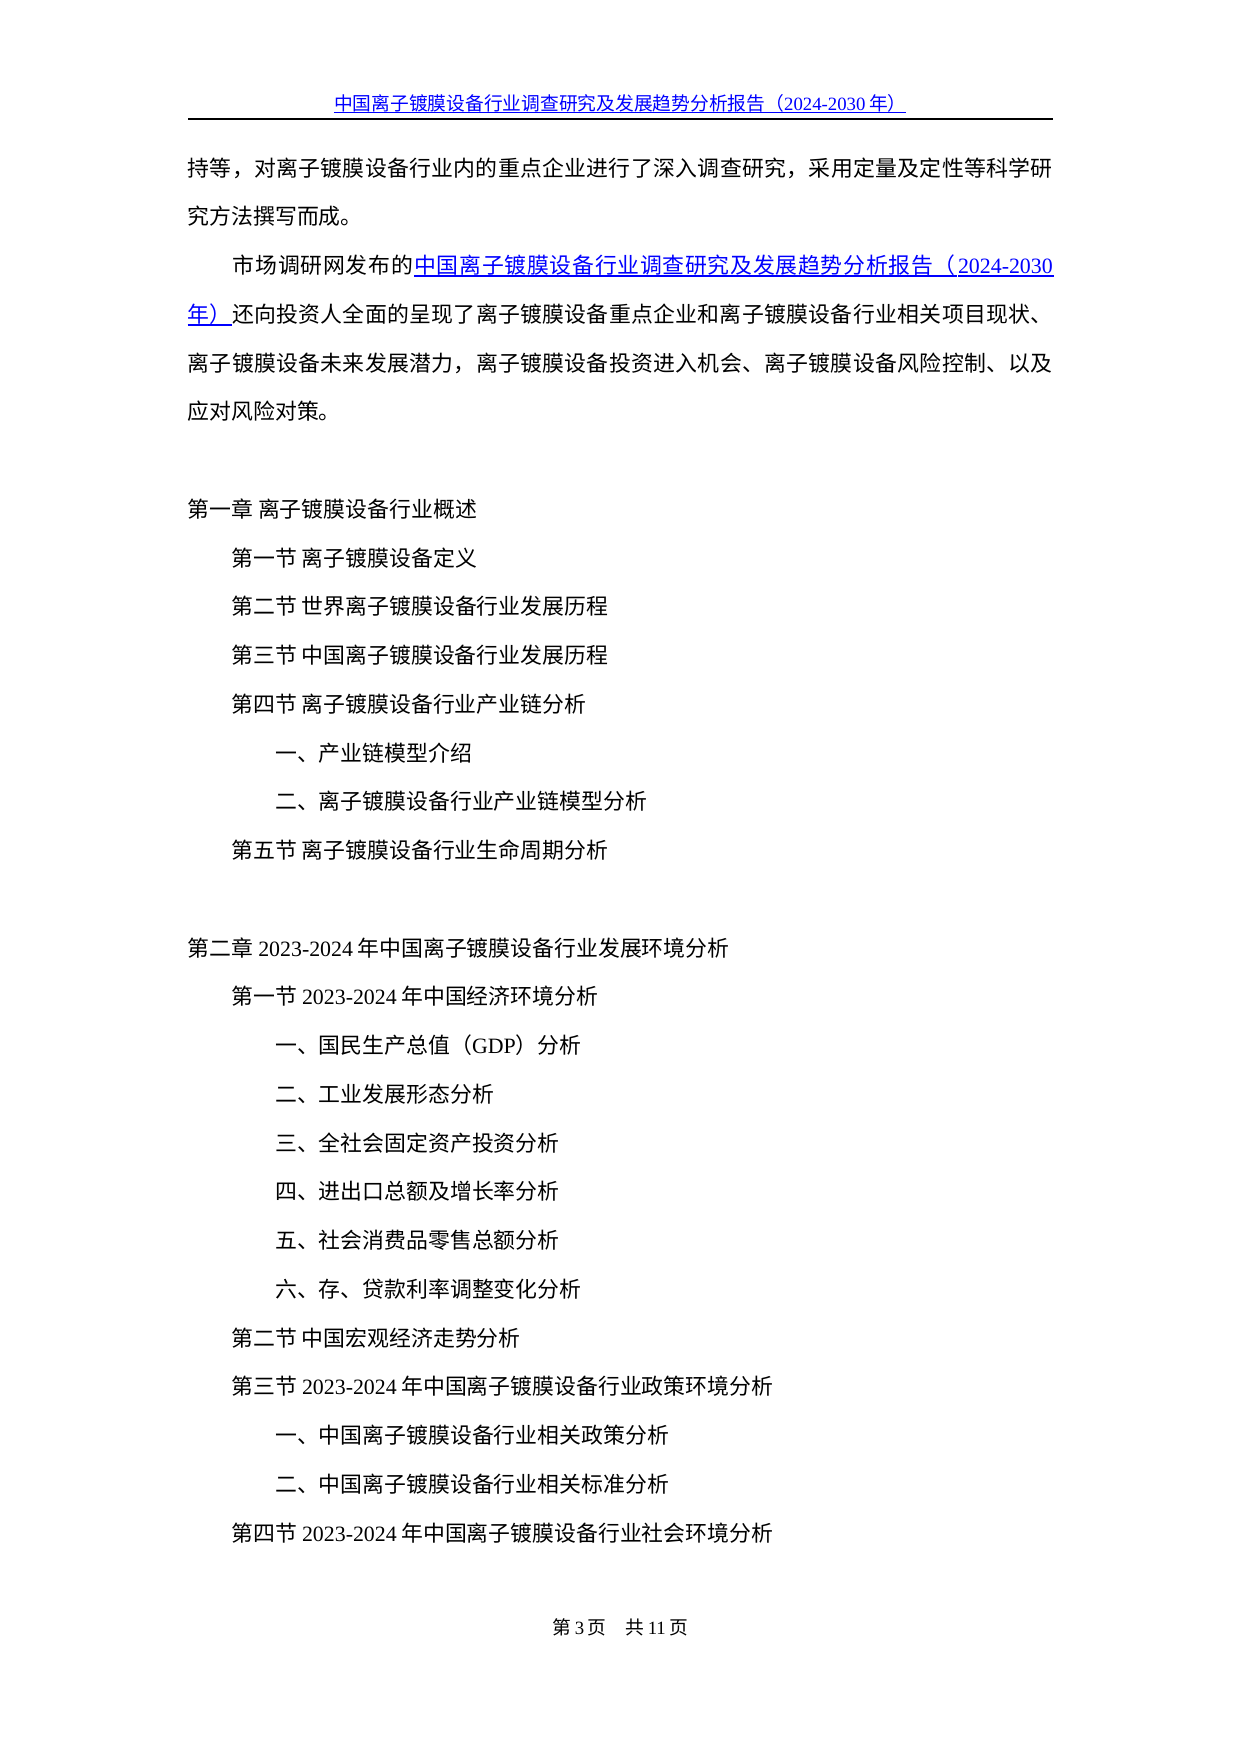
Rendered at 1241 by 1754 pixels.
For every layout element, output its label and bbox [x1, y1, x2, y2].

text [187, 150, 1053, 1548]
